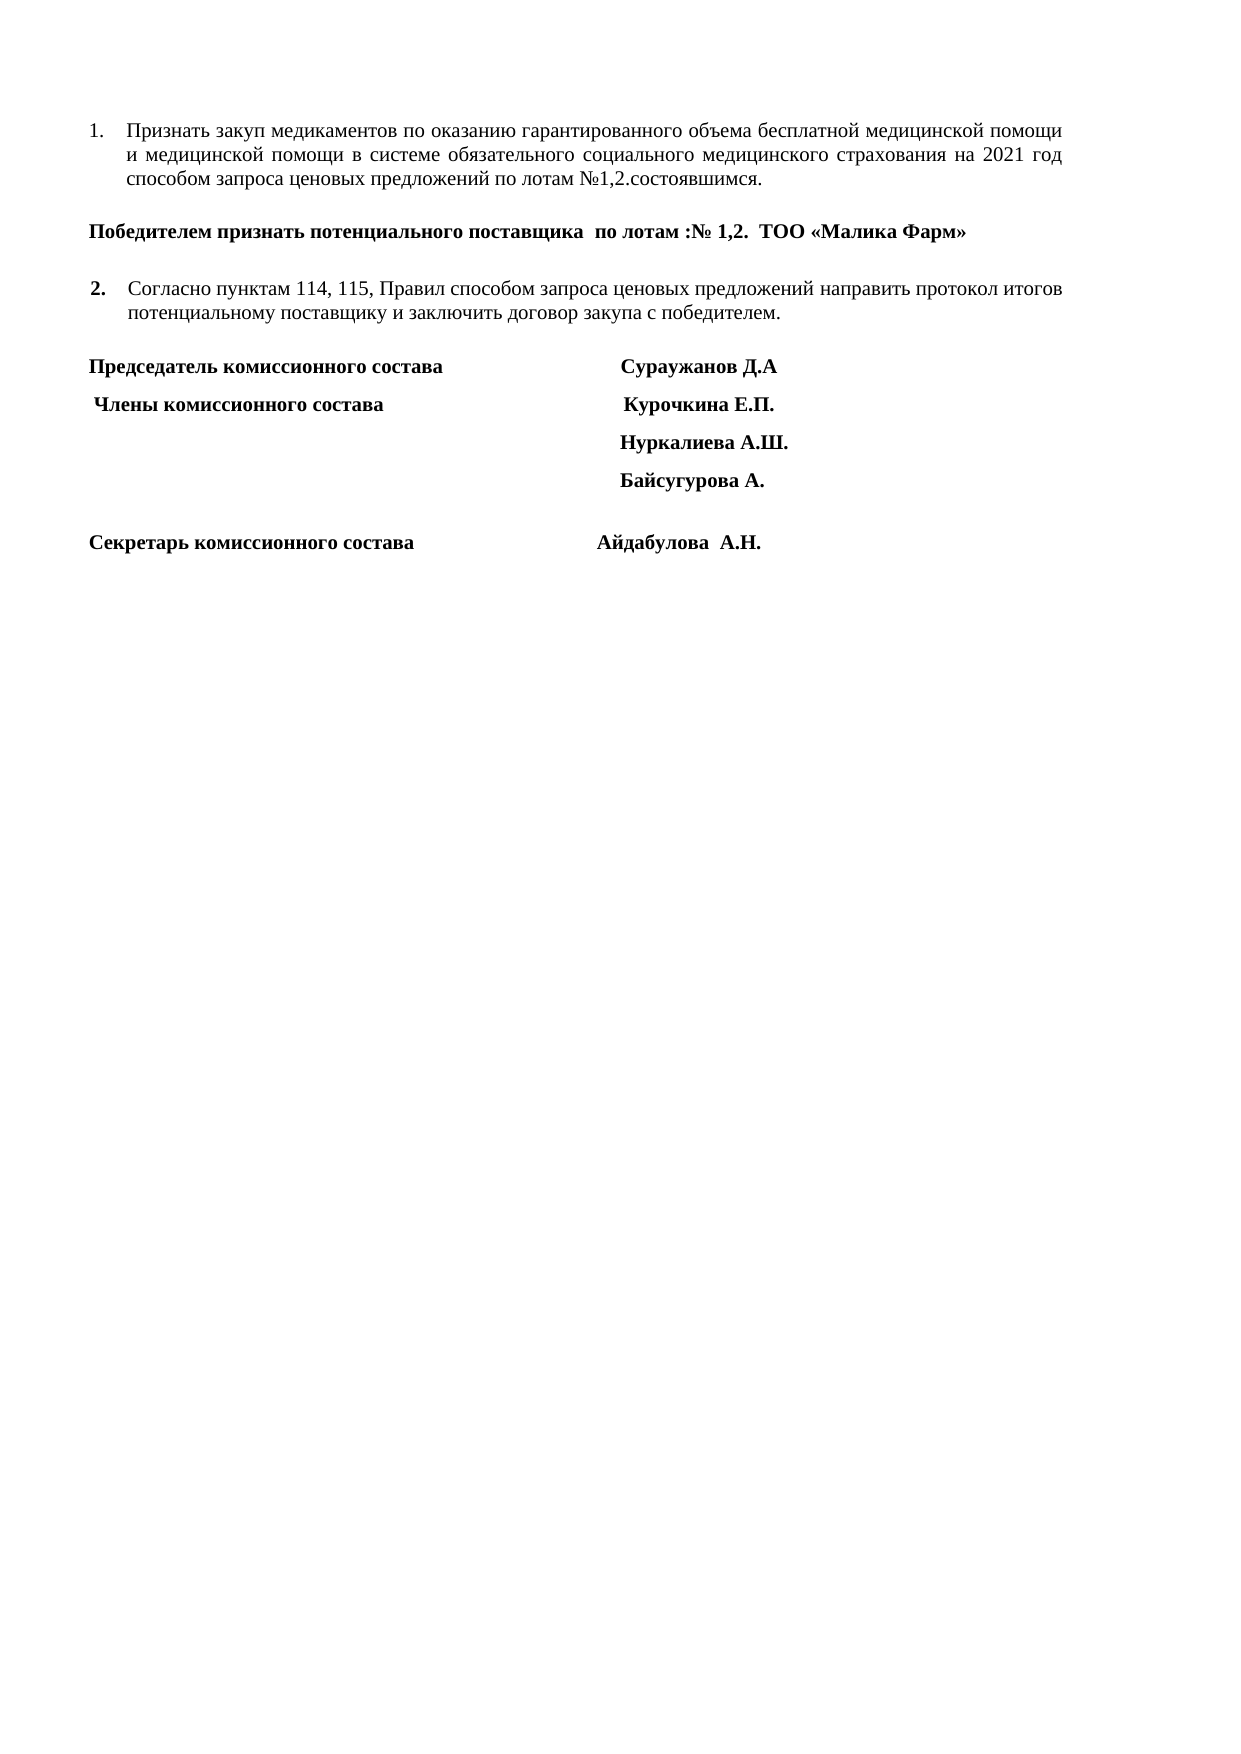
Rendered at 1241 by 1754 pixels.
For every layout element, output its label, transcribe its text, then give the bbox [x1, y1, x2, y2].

text Нуркалиева А.Ш. [88, 430, 1063, 454]
text Секретарь комиссионного состава Айдабулова А.Н. [88, 506, 1063, 554]
text Председатель комиссионного состава Сураужанов Д.А [88, 353, 1063, 378]
list Согласно пунктам 114, 115, Правил способом запроса ценовых предложений направить протокол итогов потенциальному поставщику и заключить договор закупа с победителем. [90, 276, 1063, 324]
text Члены комиссионного состава Курочкина Е.П. [88, 392, 1063, 416]
list Признать закуп медикаментов по оказанию гарантированного объема бесплатной медицинской помощи и медицинской помощи в системе обязательного социального медицинского страхования на 2021 год способом запроса ценовых предложений по лотам №1,2.состоявшимся. [88, 118, 1063, 190]
text Победителем признать потенциального поставщика по лотам :№ 1,2. ТОО «Малика Фарм» [88, 219, 1063, 243]
text Байсугурова А. [88, 468, 1063, 492]
